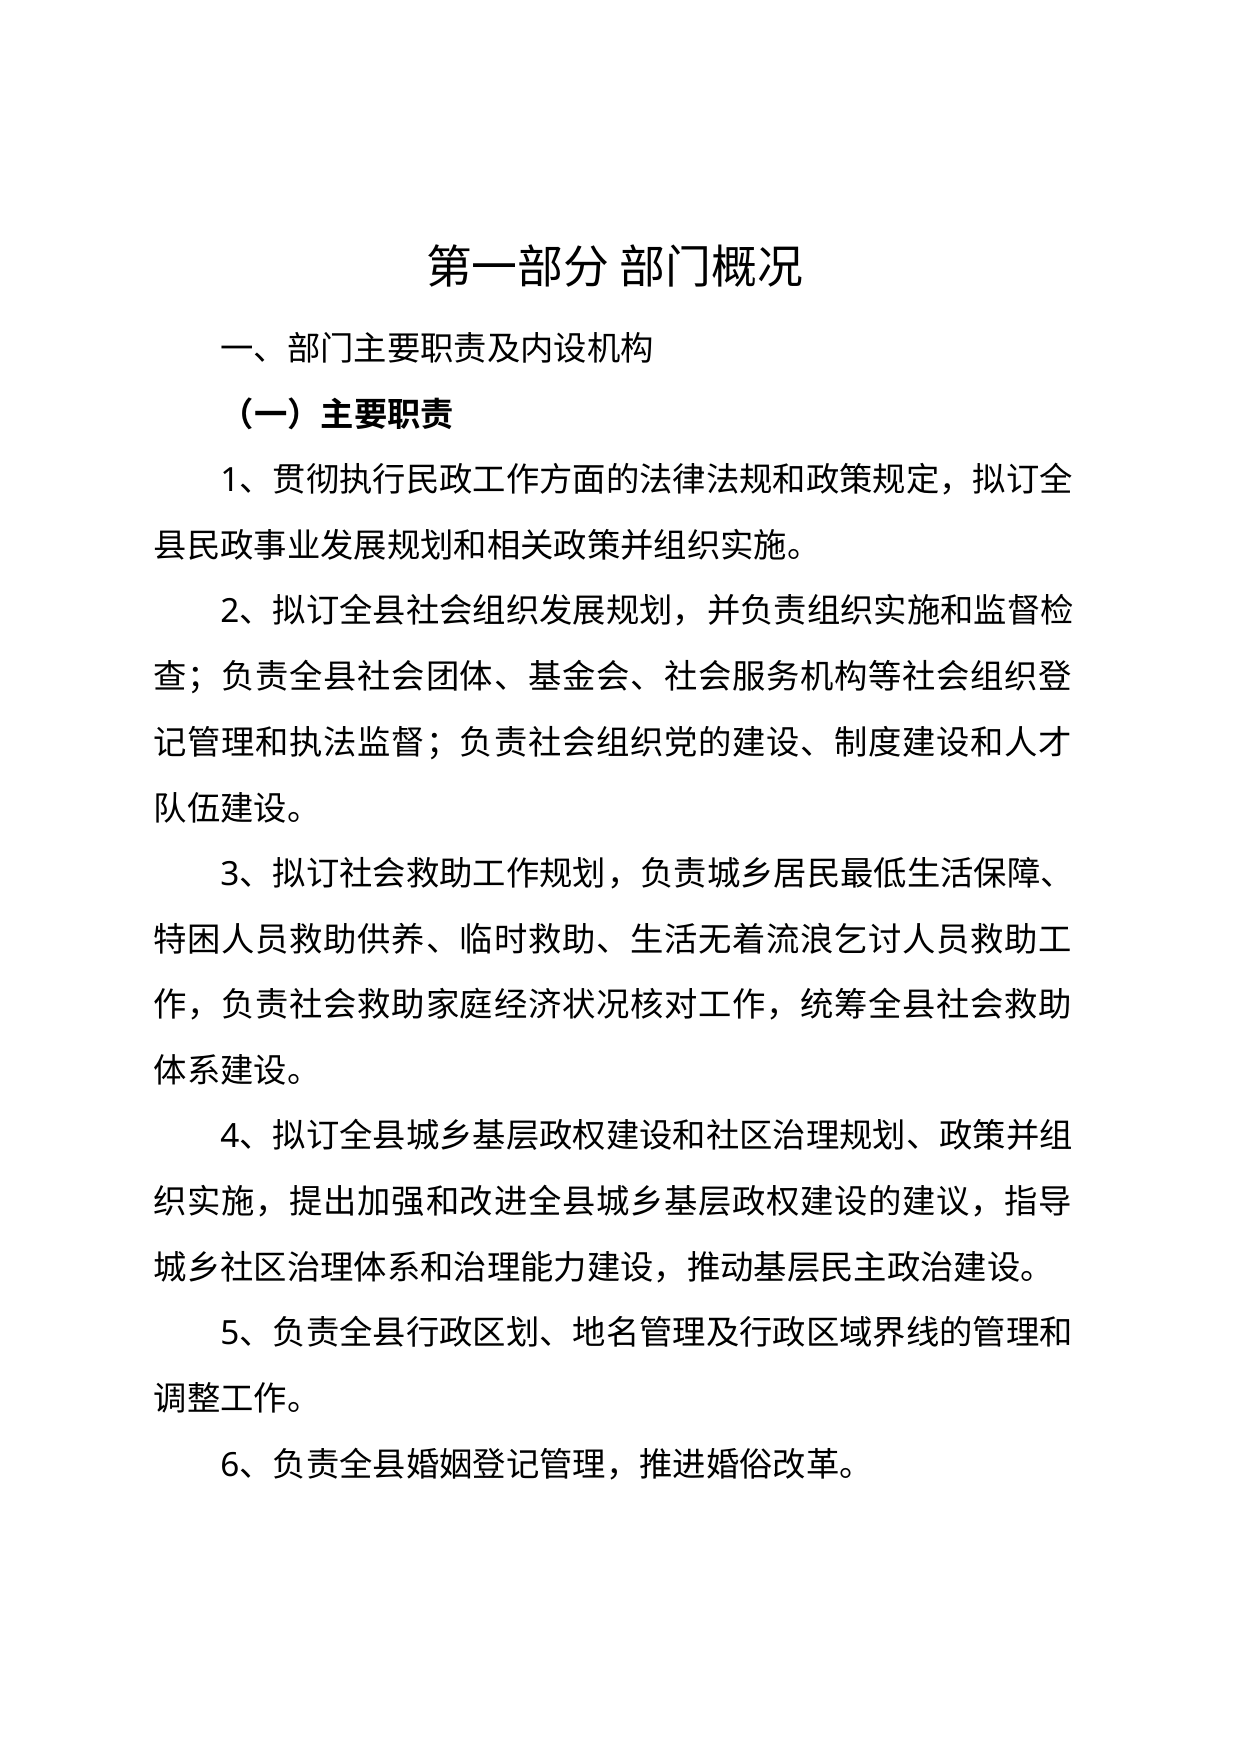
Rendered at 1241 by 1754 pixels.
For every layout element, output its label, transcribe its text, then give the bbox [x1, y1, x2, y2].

text 2、拟订全县社会组织发展规划，并负责组织实施和监督检查；负责全县社会团体、基金会、社会服务机构等社会组织登记管理和执法监督；负责社会组织党的建设、制度建设和人才队伍建设。 [153, 576, 1075, 838]
text 6、负责全县婚姻登记管理，推进婚俗改革。 [153, 1429, 1075, 1494]
text 3、拟订社会救助工作规划，负责城乡居民最低生活保障、特困人员救助供养、临时救助、生活无着流浪乞讨人员救助工作，负责社会救助家庭经济状况核对工作，统筹全县社会救助体系建设。 [153, 838, 1075, 1101]
text 第一部分 部门概况 [153, 215, 1075, 313]
text 一、部门主要职责及内设机构 [153, 313, 1075, 379]
text （一）主要职责 [153, 379, 1075, 444]
text 5、负责全县行政区划、地名管理及行政区域界线的管理和调整工作。 [153, 1298, 1075, 1429]
text 4、拟订全县城乡基层政权建设和社区治理规划、政策并组织实施，提出加强和改进全县城乡基层政权建设的建议，指导城乡社区治理体系和治理能力建设，推动基层民主政治建设。 [153, 1101, 1075, 1298]
text 1、贯彻执行民政工作方面的法律法规和政策规定，拟订全县民政事业发展规划和相关政策并组织实施。 [153, 444, 1075, 576]
